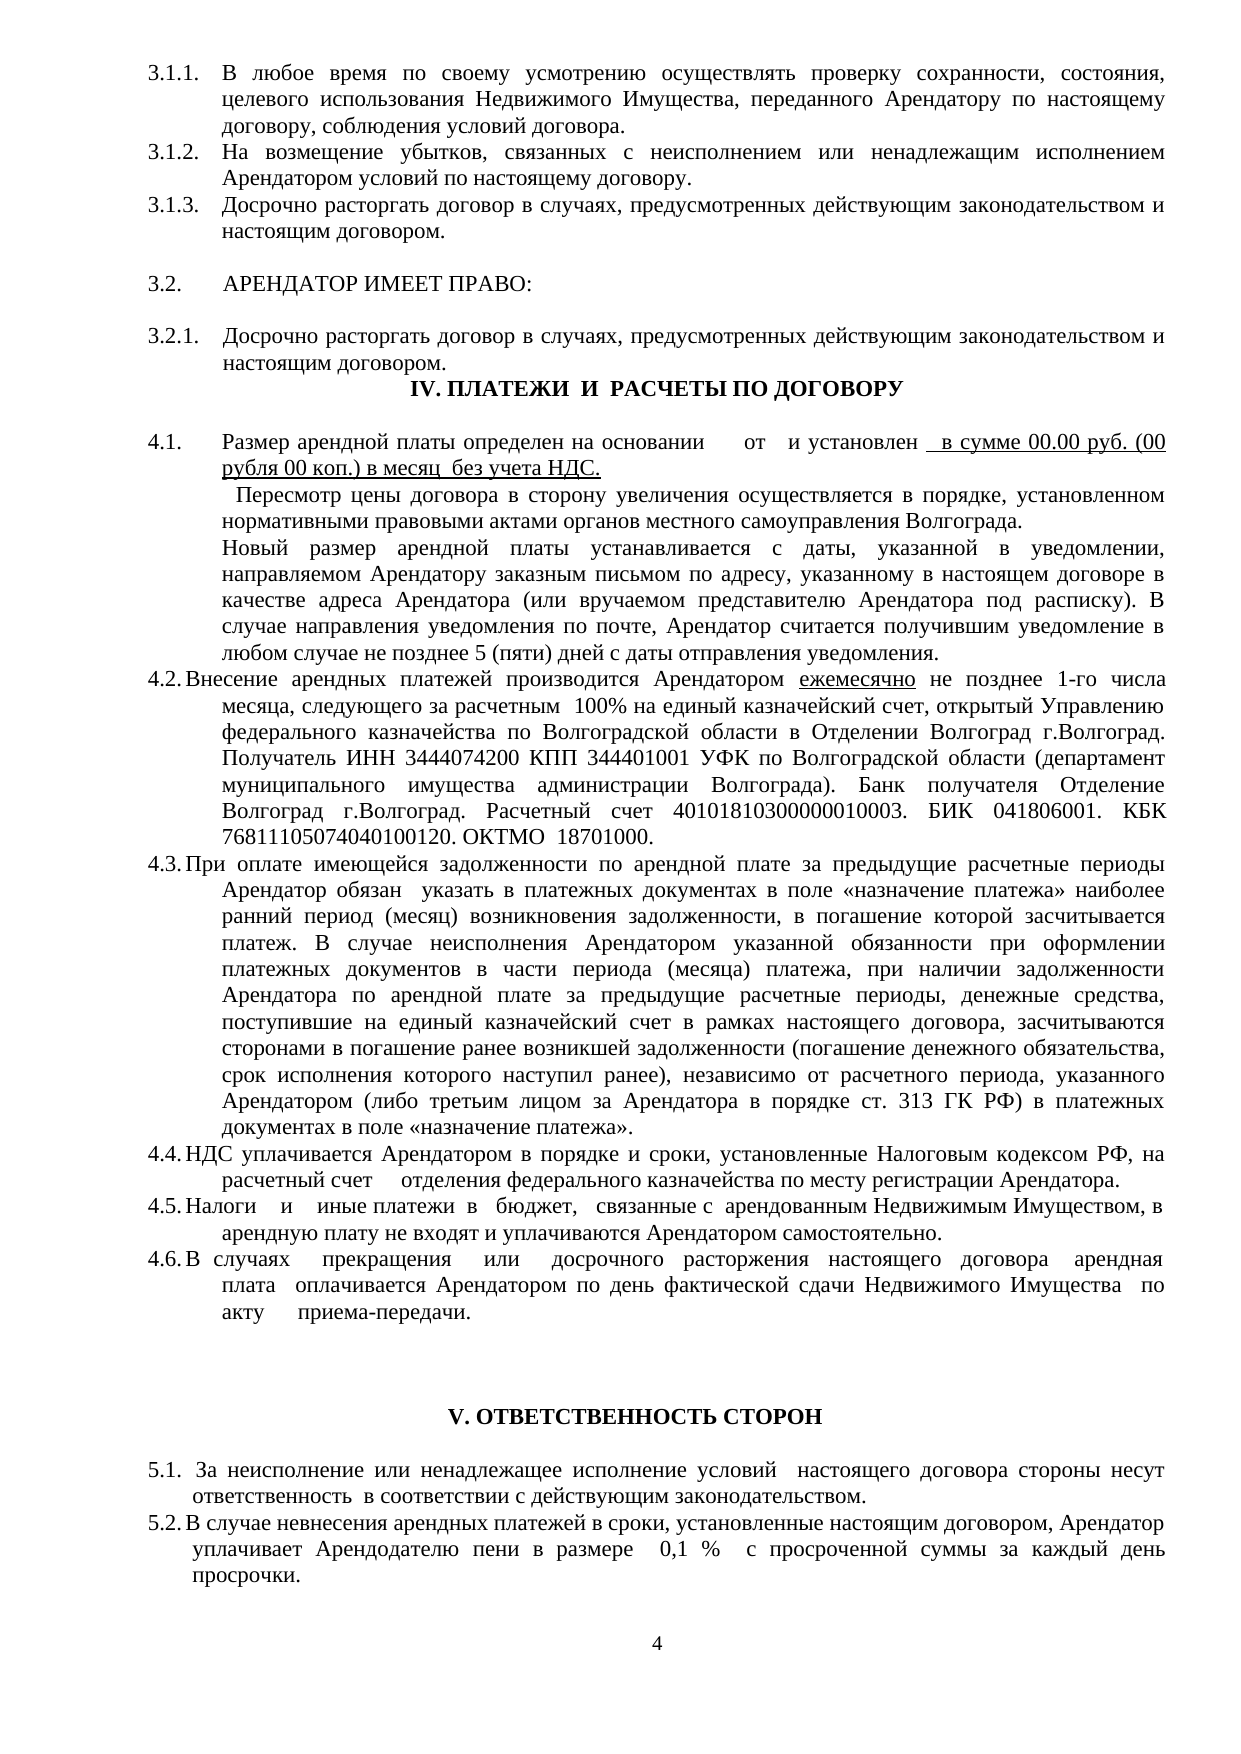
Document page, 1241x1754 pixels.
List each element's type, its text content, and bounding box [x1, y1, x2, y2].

list Досрочно расторгать договор в случаях, предусмотренных действующим законодательством и настоящим договором. [148, 323, 1166, 375]
list АРЕНДАТОР ИМЕЕТ ПРАВО: [148, 270, 1166, 296]
list В случаях прекращения или досрочного расторжения настоящего договора арендная плата оплачивается Арендатором по день фактической сдачи Недвижимого Имущества по акту приема-передачи. [148, 1245, 1166, 1324]
list НДС уплачивается Арендатором в порядке и сроки, установленные Налоговым кодексом РФ, на расчетный счет отделения федерального казначейства по месту регистрации Арендатора. [148, 1140, 1166, 1192]
list В любое время по своему усмотрению осуществлять проверку сохранности, состояния, целевого использования Недвижимого Имущества, переданного Арендатору по настоящему договору, соблюдения условий договора. [148, 59, 1166, 138]
text Новый размер арендной платы устанавливается с даты, указанной в уведомлении, направляемом Арендатору заказным письмом по адресу, указанному в настоящем договоре в качестве адреса Арендатора (или вручаемом представителю Арендатора под расписку). В случае направления уведомления по почте, Арендатор считается получившим уведомление в любом случае не позднее 5 (пяти) дней с даты отправления уведомления. [148, 533, 1166, 665]
text Пересмотр цены договора в сторону увеличения осуществляется в порядке, установленном нормативными правовыми актами органов местного самоуправления Волгограда. [148, 481, 1166, 533]
list В случае невнесения арендных платежей в сроки, установленные настоящим договором, Арендатор уплачивает Арендодателю пени в размере 0,1 % с просроченной суммы за каждый день просрочки. [148, 1509, 1166, 1588]
list За неисполнение или ненадлежащее исполнение условий настоящего договора стороны несут ответственность в соответствии с действующим законодательством. [148, 1456, 1166, 1509]
text V. ОТВЕТСТВЕННОСТЬ СТОРОН [373, 1403, 1166, 1429]
list Досрочно расторгать договор в случаях, предусмотренных действующим законодательством и настоящим договором. [148, 191, 1166, 243]
text IV. ПЛАТЕЖИ И РАСЧЕТЫ ПО ДОГОВОРУ [148, 375, 1166, 402]
text 4.1. Размер арендной платы определен на основании от и установлен в сумме 00.00 руб. (00 рубля 00 коп.) в месяц без учета НДС. [148, 428, 1166, 481]
list На возмещение убытков, связанных с неисполнением или ненадлежащим исполнением Арендатором условий по настоящему договору. [148, 138, 1166, 191]
list Внесение арендных платежей производится Арендатором ежемесячно не позднее 1-го числа месяца, следующего за расчетным 100% на единый казначейский счет, открытый Управлению федерального казначейства по Волгоградской области в Отделении Волгоград г.Волгоград. Получатель ИНН 3444074200 КПП 344401001 УФК по Волгоградской области (департамент муниципального имущества администрации Волгограда). Банк получателя Отделение Волгоград г.Волгоград. Расчетный счет 40101810300000010003. БИК 041806001. КБК 76811105074040100120. ОКТМО 18701000. [148, 665, 1166, 850]
list Налоги и иные платежи в бюджет, связанные с арендованным Недвижимым Имуществом, в арендную плату не входят и уплачиваются Арендатором самостоятельно. [148, 1192, 1166, 1245]
list При оплате имеющейся задолженности по арендной плате за предыдущие расчетные периоды Арендатор обязан указать в платежных документах в поле «назначение платежа» наиболее ранний период (месяц) возникновения задолженности, в погашение которой засчитывается платеж. В случае неисполнения Арендатором указанной обязанности при оформлении платежных документов в части периода (месяца) платежа, при наличии задолженности Арендатора по арендной плате за предыдущие расчетные периоды, денежные средства, поступившие на единый казначейский счет в рамках настоящего договора, засчитываются сторонами в погашение ранее возникшей задолженности (погашение денежного обязательства, срок исполнения которого наступил ранее), независимо от расчетного периода, указанного Арендатором (либо третьим лицом за Арендатора в порядке ст. 313 ГК РФ) в платежных документах в поле «назначение платежа». [148, 850, 1166, 1140]
